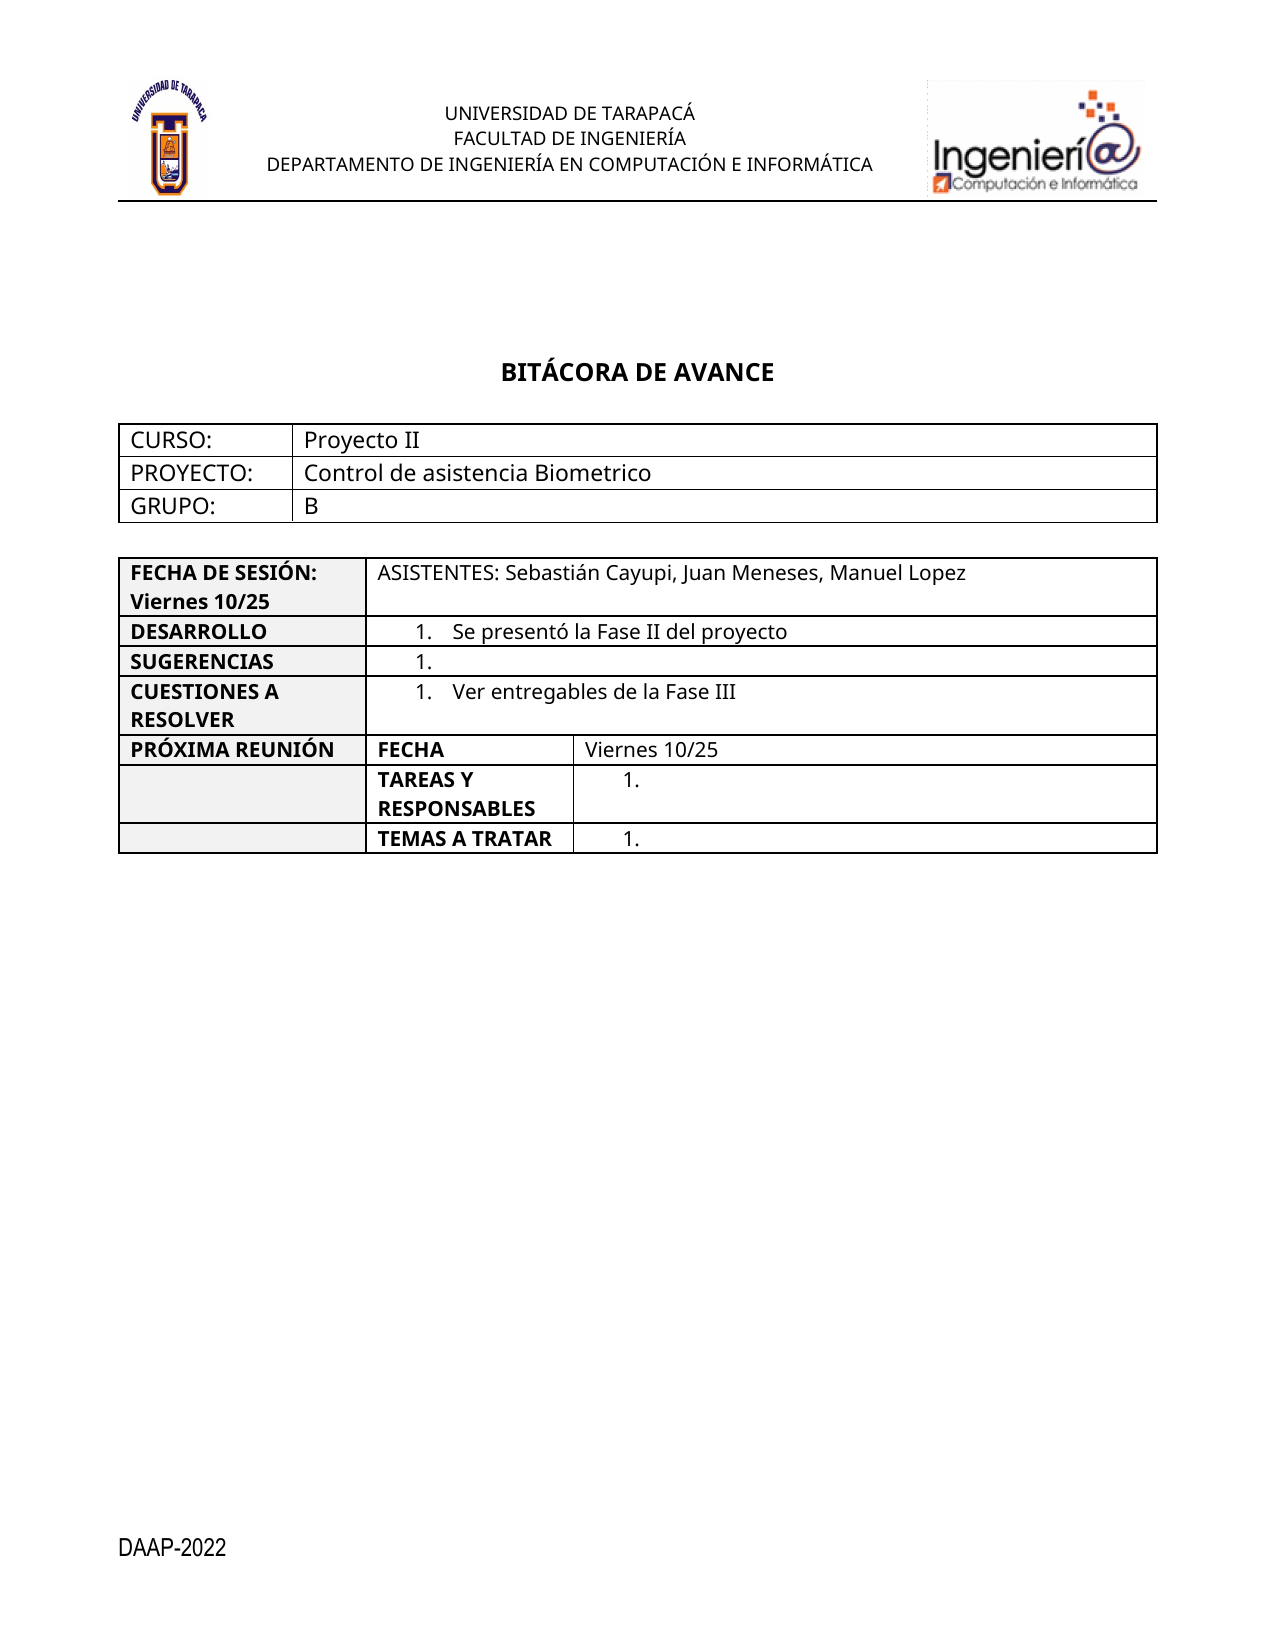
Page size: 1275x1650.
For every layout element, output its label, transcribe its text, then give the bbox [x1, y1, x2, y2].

table_cell Viernes 10/25 [574, 736, 1156, 764]
table_cell [120, 824, 365, 852]
table_cell PROYECTO: [120, 457, 292, 488]
table_cell [574, 766, 1156, 822]
table_cell Control de asistencia Biometrico [293, 457, 1156, 488]
table_cell Se presentó la Fase II del proyecto [367, 617, 1156, 645]
picture [927, 80, 1146, 197]
text BITÁCORA DE AVANCE [118, 355, 1157, 389]
table_header FECHA DE SESIÓN: Viernes 10/25 [120, 559, 365, 615]
picture [129, 76, 213, 200]
table_cell B [293, 490, 1156, 521]
table_cell Ver entregables de la Fase III [367, 677, 1156, 734]
table_cell [367, 647, 1156, 675]
table_cell GRUPO: [120, 490, 292, 521]
table_cell TAREAS Y RESPONSABLES [367, 766, 573, 822]
table_cell CUESTIONES A RESOLVER [120, 677, 365, 734]
table_cell [120, 766, 365, 822]
table_header CURSO: [120, 425, 292, 456]
table_cell DESARROLLO [120, 617, 365, 645]
table_cell TEMAS A TRATAR [367, 824, 573, 852]
table_header Proyecto II [293, 425, 1156, 456]
table_header ASISTENTES: Sebastián Cayupi, Juan Meneses, Manuel Lopez [367, 559, 1156, 615]
table_cell PRÓXIMA REUNIÓN [120, 736, 365, 764]
table_cell SUGERENCIAS [120, 647, 365, 675]
table_cell [574, 824, 1156, 852]
table_cell FECHA [367, 736, 573, 764]
